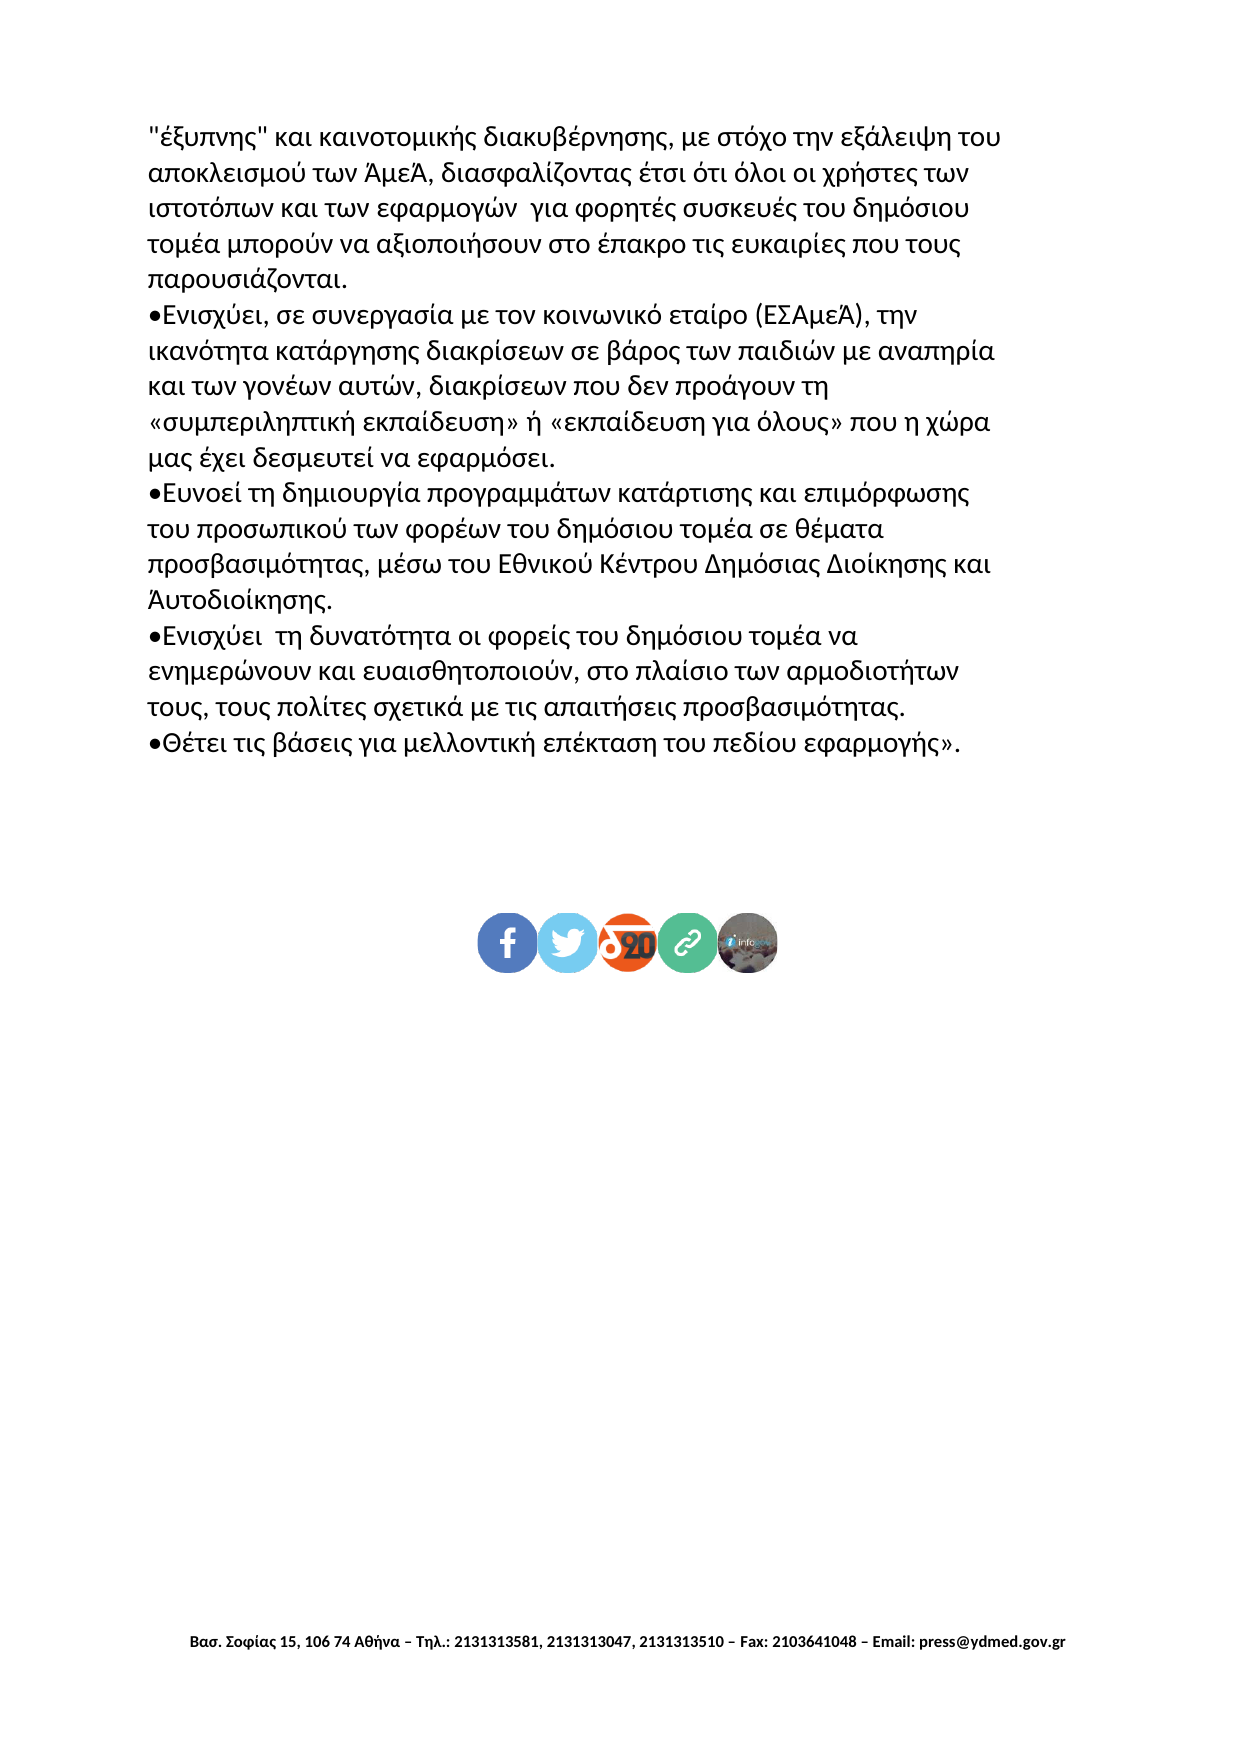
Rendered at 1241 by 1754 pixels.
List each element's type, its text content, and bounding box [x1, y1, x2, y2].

text •Ενισχύει, σε συνεργασία με τον κοινωνικό εταίρο (ΕΣΆμεΆ), την [148, 296, 1107, 332]
text προσβασιμότητας, μέσω του Εθνικού Κέντρου Δημόσιας Διοίκησης και [148, 546, 1107, 581]
text •Θέτει τις βάσεις για μελλοντική επέκταση του πεδίου εφαρμογής». [148, 724, 1107, 759]
text ενημερώνουν και ευαισθητοποιούν, στο πλαίσιο των αρμοδιοτήτων [148, 652, 1107, 688]
picture [477, 913, 778, 973]
text μας έχει δεσμευτεί να εφαρμόσει. [148, 439, 1107, 474]
text •Ευνοεί τη δημιουργία προγραμμάτων κατάρτισης και επιμόρφωσης [148, 474, 1107, 510]
text «συμπεριληπτική εκπαίδευση» ή «εκπαίδευση για όλους» που η χώρα [148, 403, 1107, 439]
text •Ενισχύει τη δυνατότητα οι φορείς του δημόσιου τομέα να [148, 617, 1107, 652]
text του προσωπικού των φορέων του δημόσιου τομέα σε θέματα [148, 510, 1107, 546]
text παρουσιάζονται. [148, 261, 1107, 296]
text ιστοτόπων και των εφαρμογών για φορητές συσκευές του δημόσιου [148, 189, 1107, 225]
text Άυτοδιοίκησης. [148, 581, 1107, 617]
text και των γονέων αυτών, διακρίσεων που δεν προάγουν τη [148, 367, 1107, 403]
text τους, τους πολίτες σχετικά με τις απαιτήσεις προσβασιμότητας. [148, 688, 1107, 724]
text τομέα μπορούν να αξιοποιήσουν στο έπακρο τις ευκαιρίες που τους [148, 225, 1107, 261]
text "έξυπνης" και καινοτομικής διακυβέρνησης, με στόχο την εξάλειψη του [148, 118, 1107, 154]
text ικανότητα κατάργησης διακρίσεων σε βάρος των παιδιών με αναπηρία [148, 332, 1107, 367]
text αποκλεισμού των ΆμεΆ, διασφαλίζοντας έτσι ότι όλοι οι χρήστες των [148, 154, 1107, 189]
